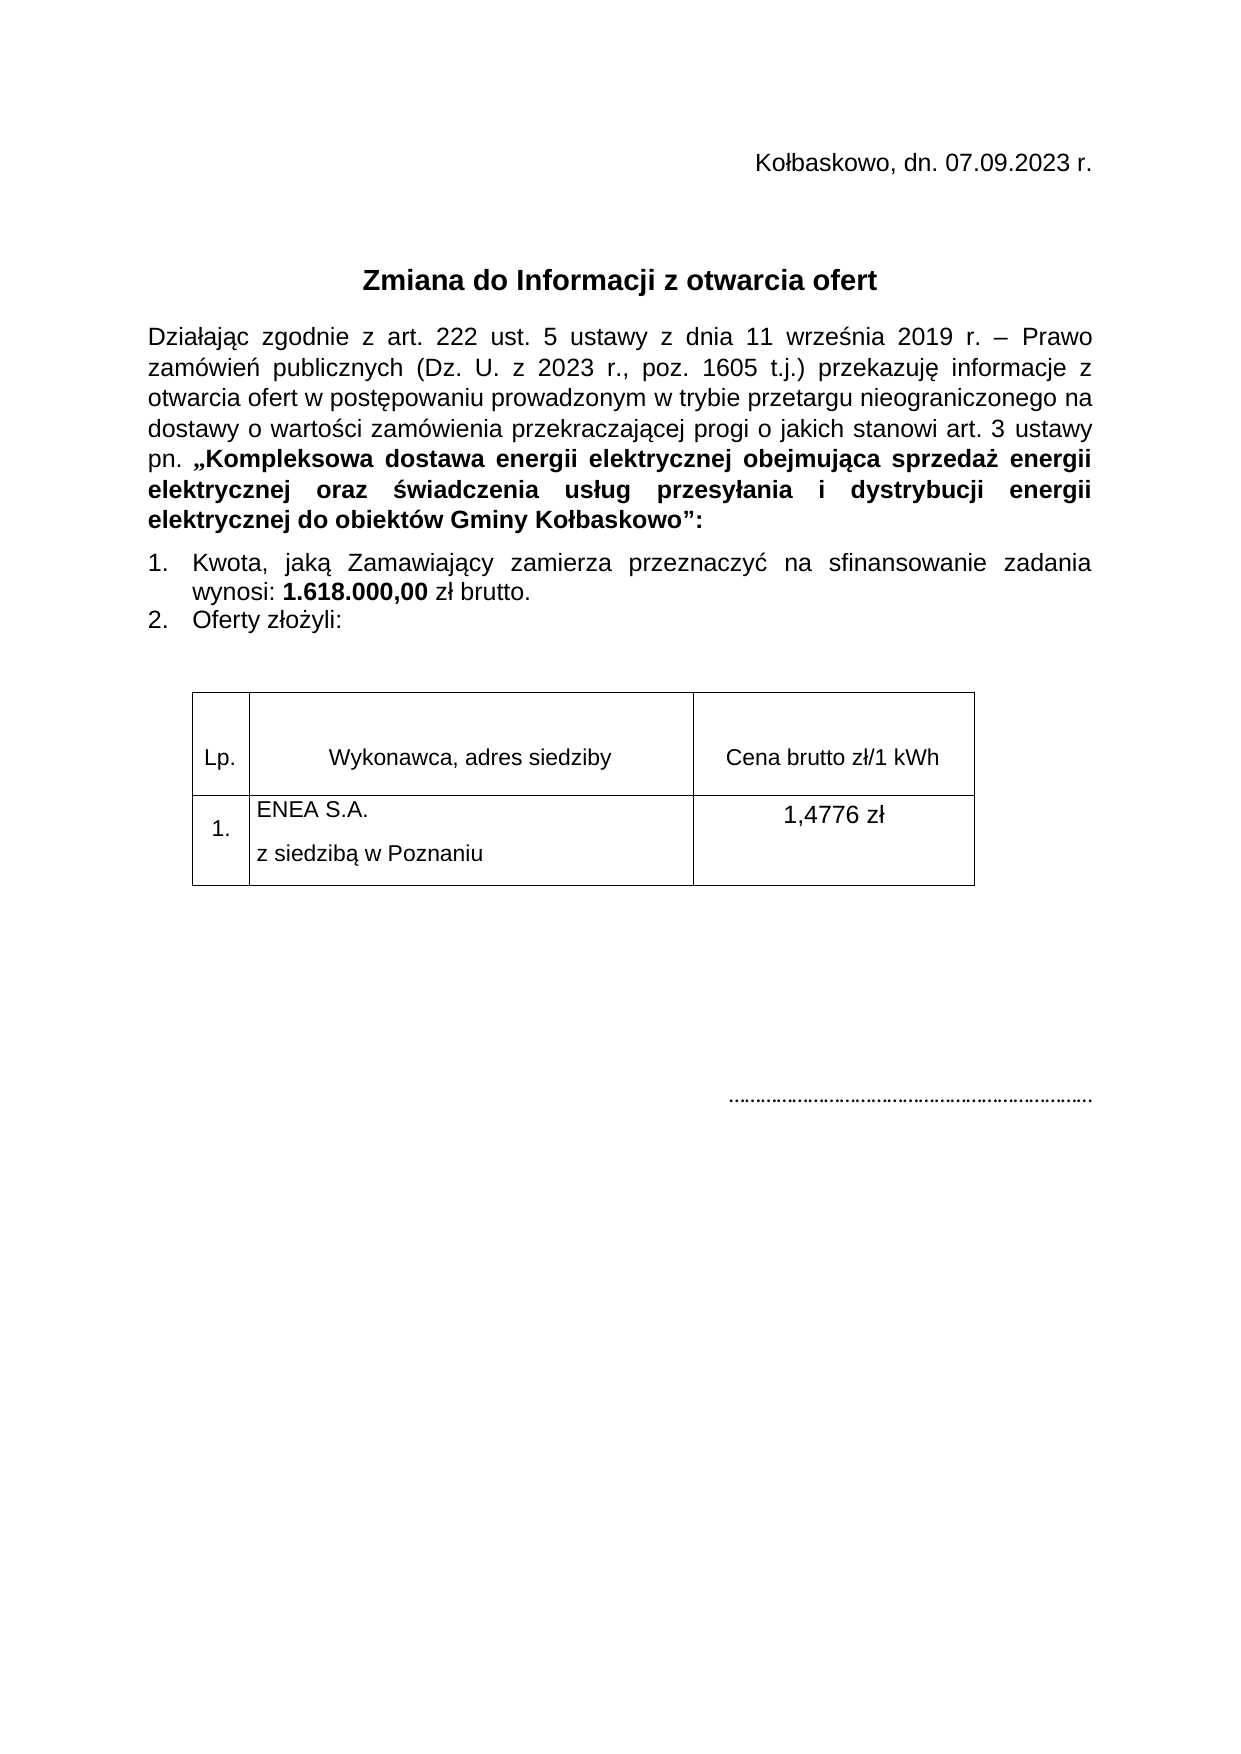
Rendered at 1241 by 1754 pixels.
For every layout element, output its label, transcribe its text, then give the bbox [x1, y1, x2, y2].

text Kołbaskowo, dn. 07.09.2023 r. [148, 148, 1093, 176]
table_header Lp. [193, 693, 249, 795]
table_cell 1,4776 zł [694, 796, 974, 885]
text Zmiana do Informacji z otwarcia ofert [148, 263, 1093, 297]
table_header Cena brutto zł/1 kWh [694, 693, 974, 795]
list Oferty złożyli: [148, 605, 1093, 634]
table_header Wykonawca, adres siedziby [250, 693, 693, 795]
list Kwota, jaką Zamawiający zamierza przeznaczyć na sfinansowanie zadania wynosi: 1.618.000,00 zł brutto. [148, 548, 1093, 605]
text Działając zgodnie z art. 222 ust. 5 ustawy z dnia 11 września 2019 r. – Prawo zamówień publicznych (Dz. U. z 2023 r., poz. 1605 t.j.) przekazuję informacje z otwarcia ofert w postępowaniu prowadzonym w trybie przetargu nieograniczonego na dostawy o wartości zamówienia przekraczającej progi o jakich stanowi art. 3 ustawy pn. „Kompleksowa dostawa energii elektrycznej obejmująca sprzedaż energii elektrycznej oraz świadczenia usług przesyłania i dystrybucji energii elektrycznej do obiektów Gminy Kołbaskowo”: [148, 322, 1093, 534]
text …………………………………………………………… [148, 1048, 1093, 1108]
table_cell ENEA S.A. z siedzibą w Poznaniu [250, 796, 693, 885]
table_cell 1. [193, 796, 249, 885]
